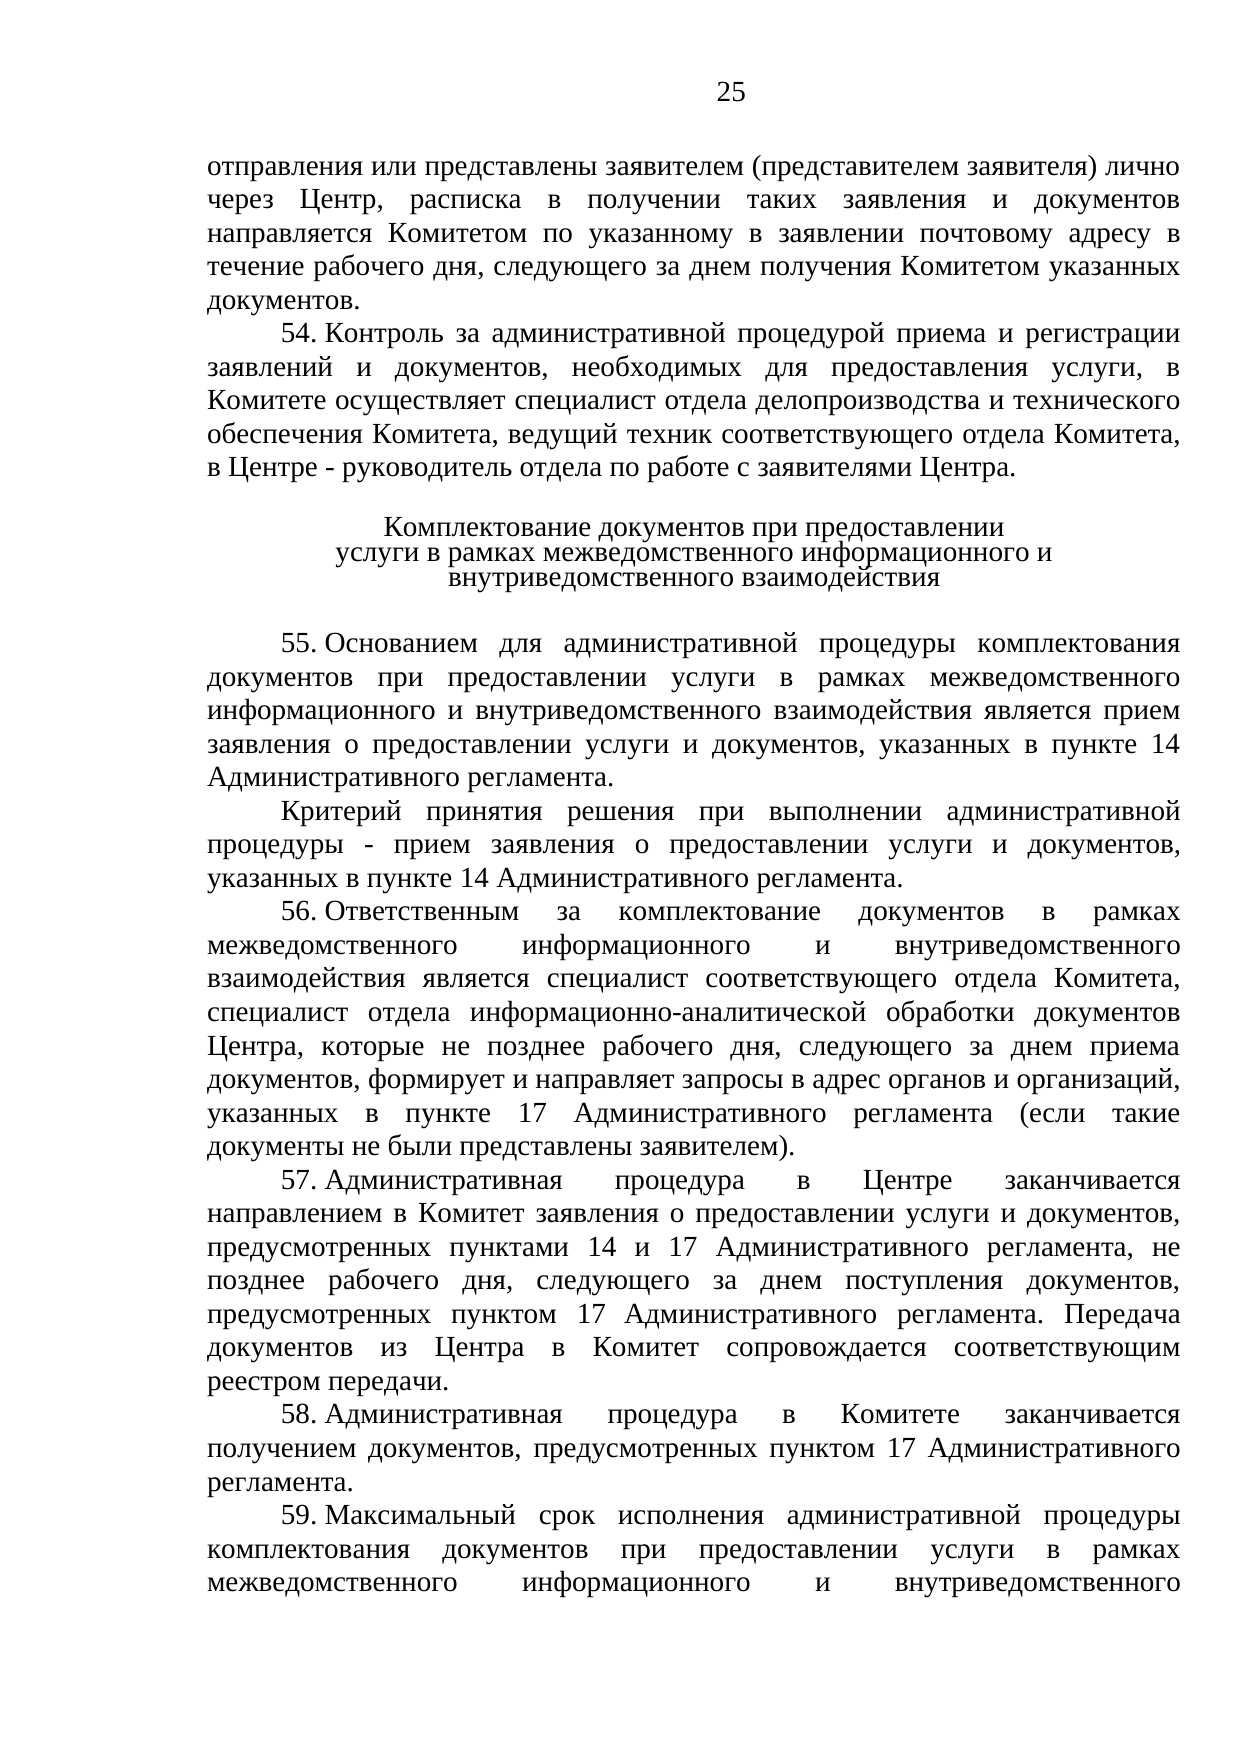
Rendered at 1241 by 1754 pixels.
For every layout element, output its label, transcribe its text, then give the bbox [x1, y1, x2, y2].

text 55. Основанием для административной процедуры комплектования документов при предоставлении услуги в рамках межведомственного информационного и внутриведомственного взаимодействия является прием заявления о предоставлении услуги и документов, указанных в пункте 14 Административного регламента. [207, 625, 1181, 793]
text 54. Контроль за административной процедурой приема и регистрации заявлений и документов, необходимых для предоставления услуги, в Комитете осуществляет специалист отдела делопроизводства и технического обеспечения Комитета, ведущий техник соответствующего отдела Комитета, в Центре - руководитель отдела по работе с заявителями Центра. [207, 315, 1181, 483]
text услуги в рамках межведомственного информационного и внутриведомственного взаимодействия [207, 542, 1181, 592]
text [207, 148, 1181, 315]
text Комплектование документов при предоставлении [207, 517, 1181, 542]
text Критерий принятия решения при выполнении административной процедуры - прием заявления о предоставлении услуги и документов, указанных в пункте 14 Административного регламента. [207, 793, 1181, 893]
text 56. Ответственным за комплектование документов в рамках межведомственного информационного и внутриведомственного взаимодействия является специалист соответствующего отдела Комитета, специалист отдела информационно-аналитической обработки документов Центра, которые не позднее рабочего дня, следующего за днем приема документов, формирует и направляет запросы в адрес органов и организаций, указанных в пункте 17 Административного регламента (если такие документы не были представлены заявителем). [207, 893, 1181, 1162]
text 58. Административная процедура в Комитете заканчивается получением документов, предусмотренных пунктом 17 Административного регламента. [207, 1397, 1181, 1497]
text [207, 1497, 1181, 1598]
text 57. Административная процедура в Центре заканчивается направлением в Комитет заявления о предоставлении услуги и документов, предусмотренных пунктами 14 и 17 Административного регламента, не позднее рабочего дня, следующего за днем поступления документов, предусмотренных пунктом 17 Административного регламента. Передача документов из Центра в Комитет сопровождается соответствующим реестром передачи. [207, 1162, 1181, 1397]
